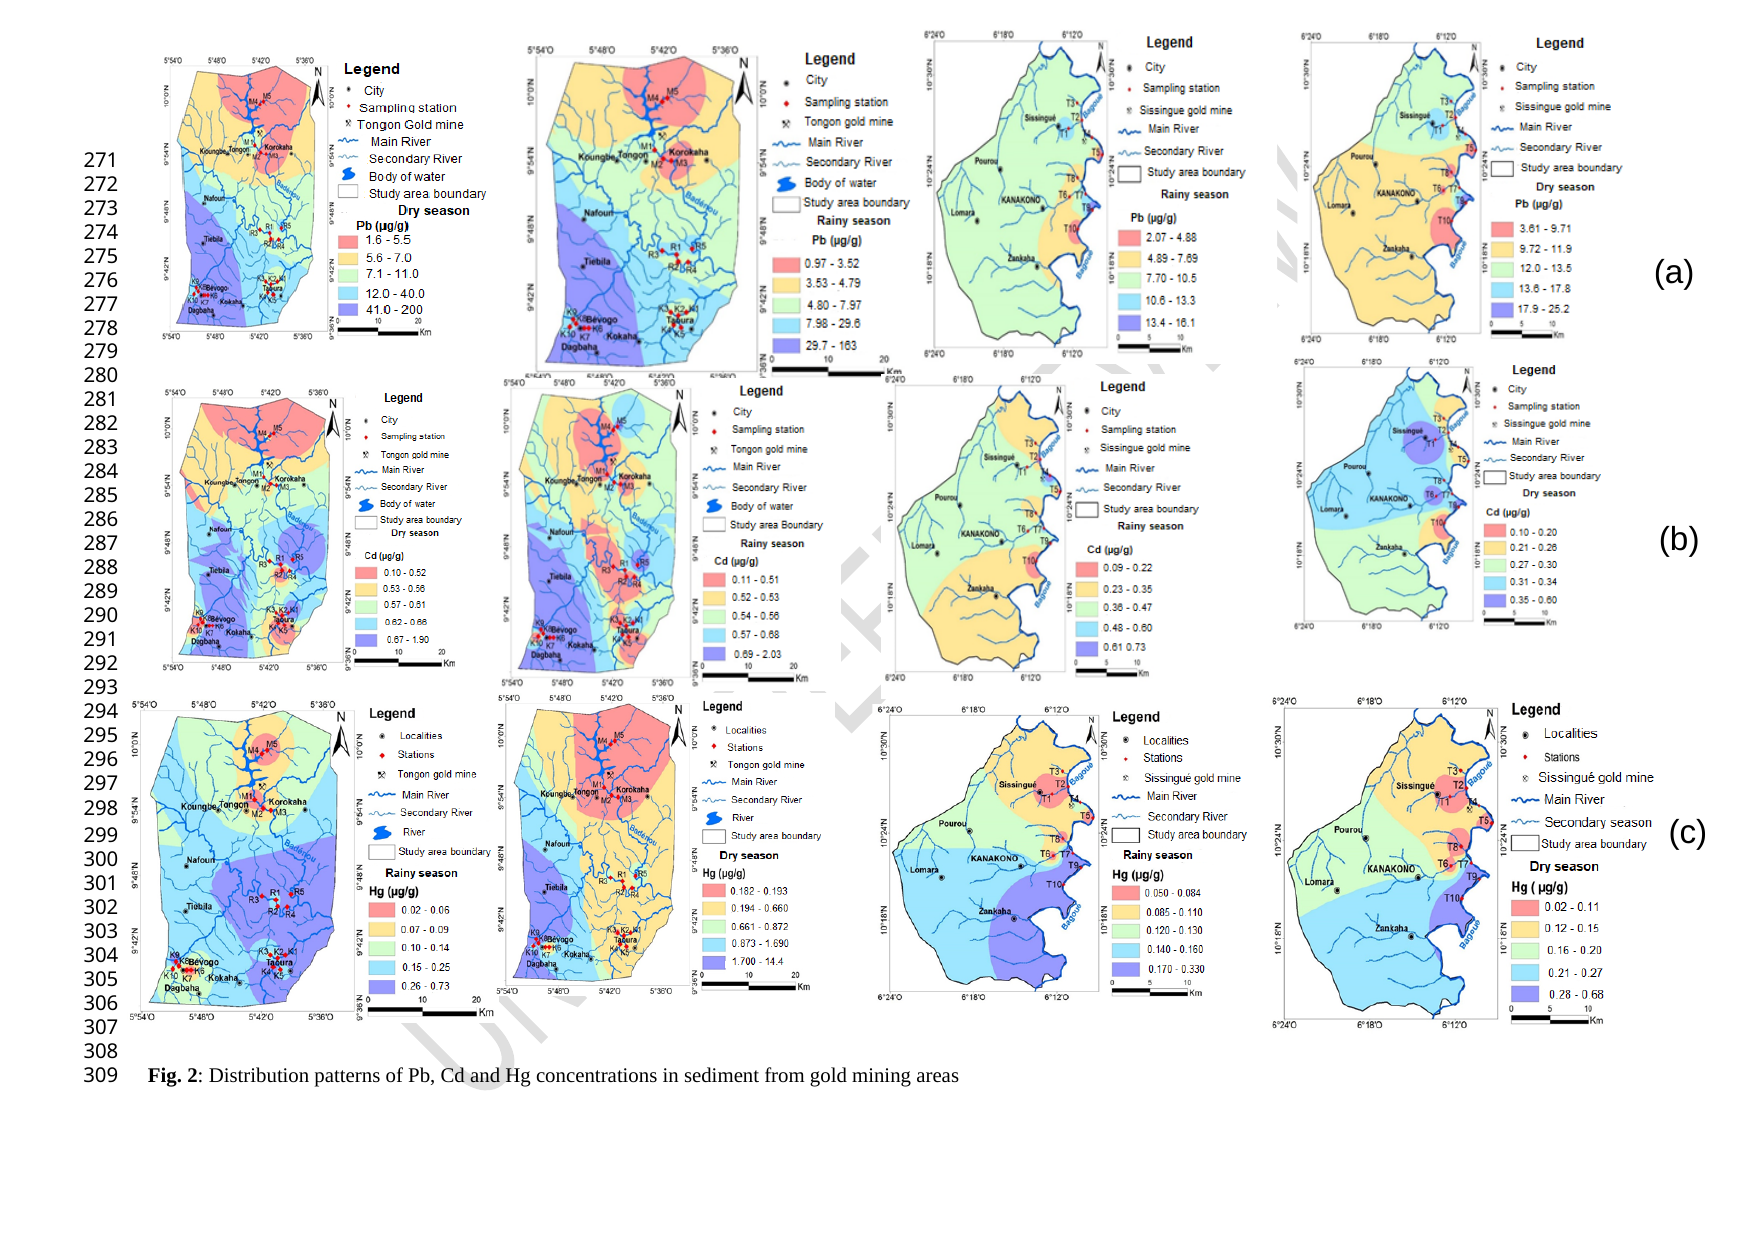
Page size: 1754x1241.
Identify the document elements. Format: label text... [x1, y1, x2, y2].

picture [1297, 31, 1656, 349]
picture [161, 29, 1278, 699]
text Fig. 2: Distribution patterns of Pb, Cd and Hg concentrations in sediment from gold mining areas [148, 1062, 1606, 1087]
picture [1290, 357, 1629, 668]
picture [127, 693, 835, 1023]
picture [1266, 695, 1656, 1035]
picture [872, 704, 1253, 1006]
